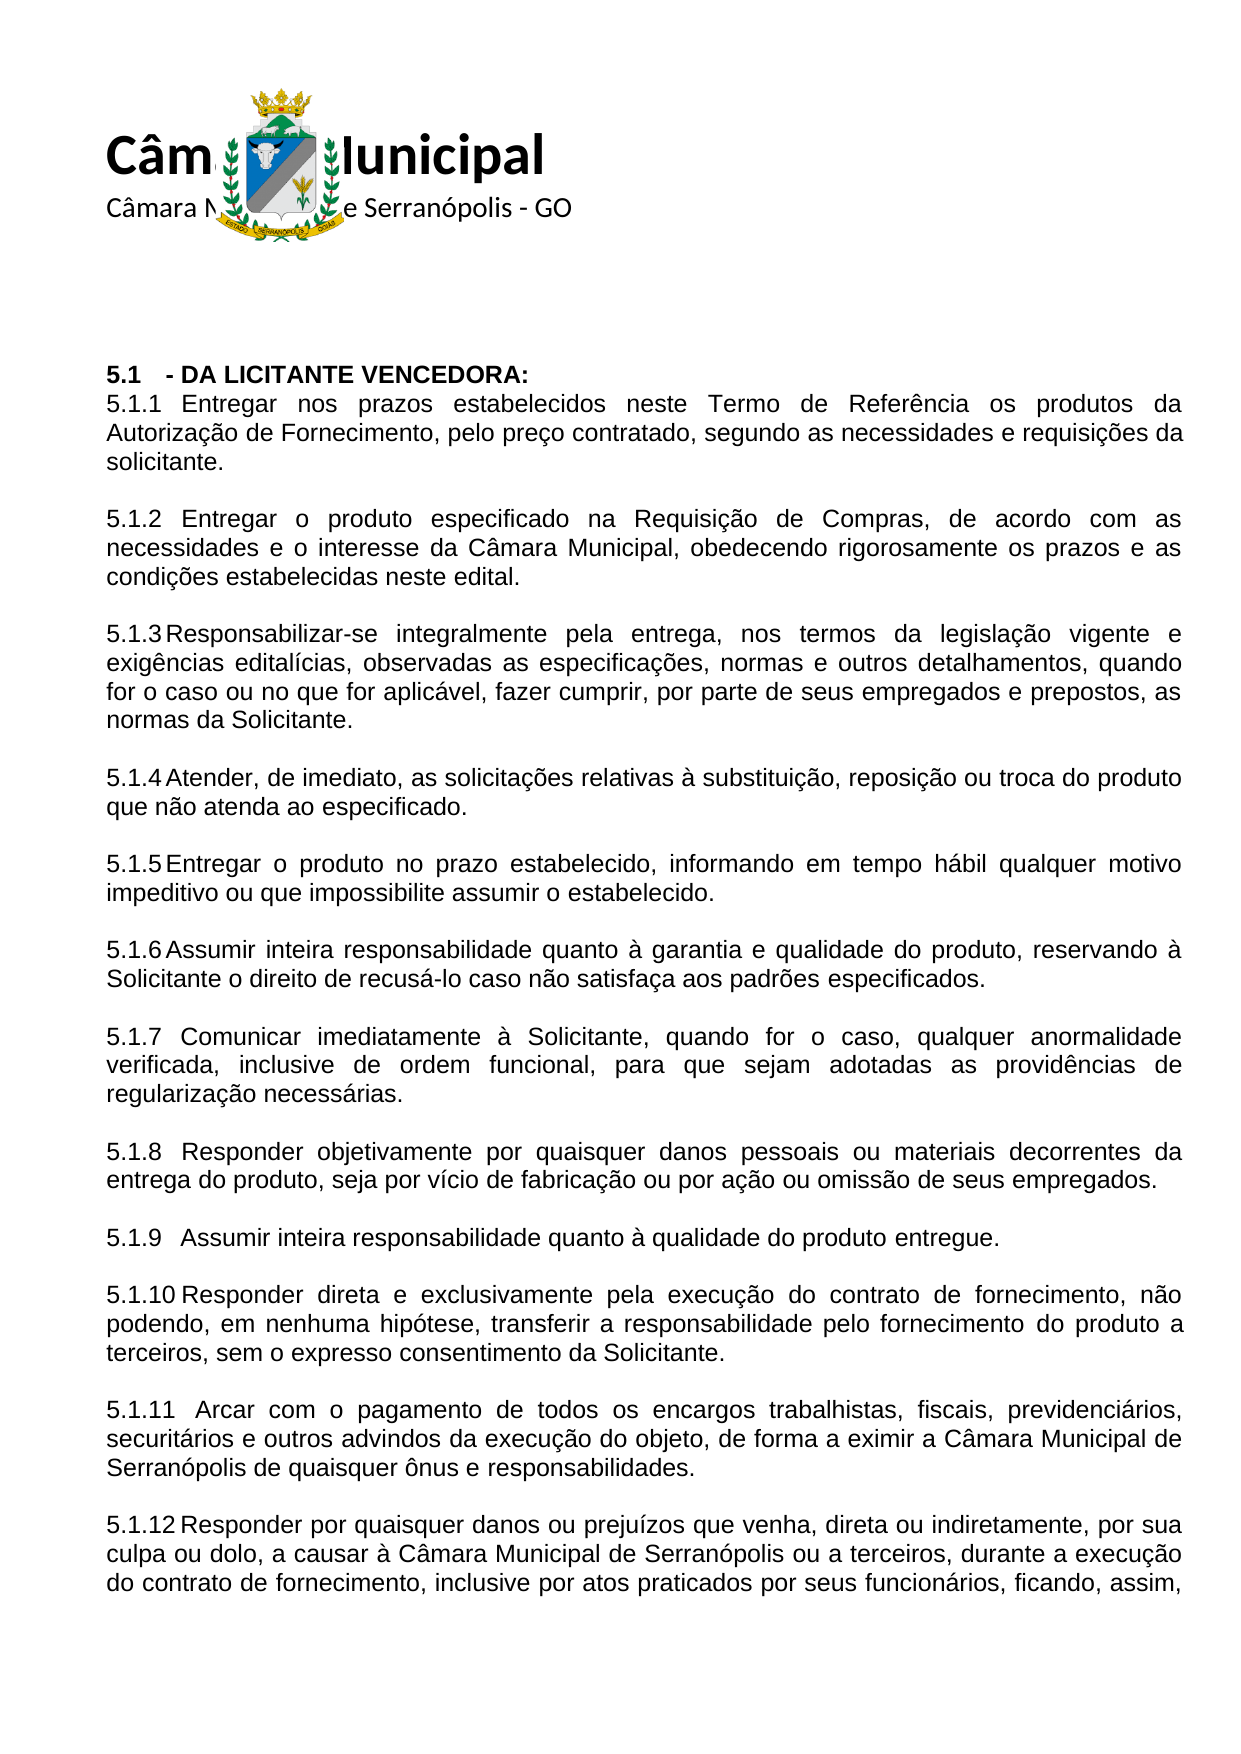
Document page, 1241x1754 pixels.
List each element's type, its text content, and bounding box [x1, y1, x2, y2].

list Assumir inteira responsabilidade quanto à qualidade do produto entregue. [106, 1223, 1184, 1252]
list Assumir inteira responsabilidade quanto à garantia e qualidade do produto, reservando à Solicitante o direito de recusá-lo caso não satisfaça aos padrões especificados. [106, 935, 1184, 993]
picture [215, 88, 344, 242]
list Comunicar imediatamente à Solicitante, quando for o caso, qualquer anormalidade verificada, inclusive de ordem funcional, para que sejam adotadas as providências de regularização necessárias. [106, 1022, 1184, 1108]
list Responder direta e exclusivamente pela execução do contrato de fornecimento, não podendo, em nenhuma hipótese, transferir a responsabilidade pelo fornecimento do produto a terceiros, sem o expresso consentimento da Solicitante. [106, 1280, 1184, 1367]
list Arcar com o pagamento de todos os encargos trabalhistas, fiscais, previdenciários, securitários e outros advindos da execução do objeto, de forma a eximir a Câmara Municipal de Serranópolis de quaisquer ônus e responsabilidades. [106, 1395, 1184, 1482]
list Responsabilizar-se integralmente pela entrega, nos termos da legislação vigente e exigências editalícias, observadas as especificações, normas e outros detalhamentos, quando for o caso ou no que for aplicável, fazer cumprir, por parte de seus empregados e prepostos, as normas da Solicitante. [106, 619, 1184, 734]
list - DA LICITANTE VENCEDORA: [106, 360, 1184, 389]
list Entregar o produto especificado na Requisição de Compras, de acordo com as necessidades e o interesse da Câmara Municipal, obedecendo rigorosamente os prazos e as condições estabelecidas neste edital. [106, 504, 1184, 590]
list Entregar o produto no prazo estabelecido, informando em tempo hábil qualquer motivo impeditivo ou que impossibilite assumir o estabelecido. [106, 849, 1184, 907]
list Responder objetivamente por quaisquer danos pessoais ou materiais decorrentes da entrega do produto, seja por vício de fabricação ou por ação ou omissão de seus empregados. [106, 1137, 1184, 1194]
list Entregar nos prazos estabelecidos neste Termo de Referência os produtos da Autorização de Fornecimento, pelo preço contratado, segundo as necessidades e requisições da solicitante. [106, 389, 1184, 475]
list Atender, de imediato, as solicitações relativas à substituição, reposição ou troca do produto que não atenda ao especificado. [106, 763, 1184, 820]
